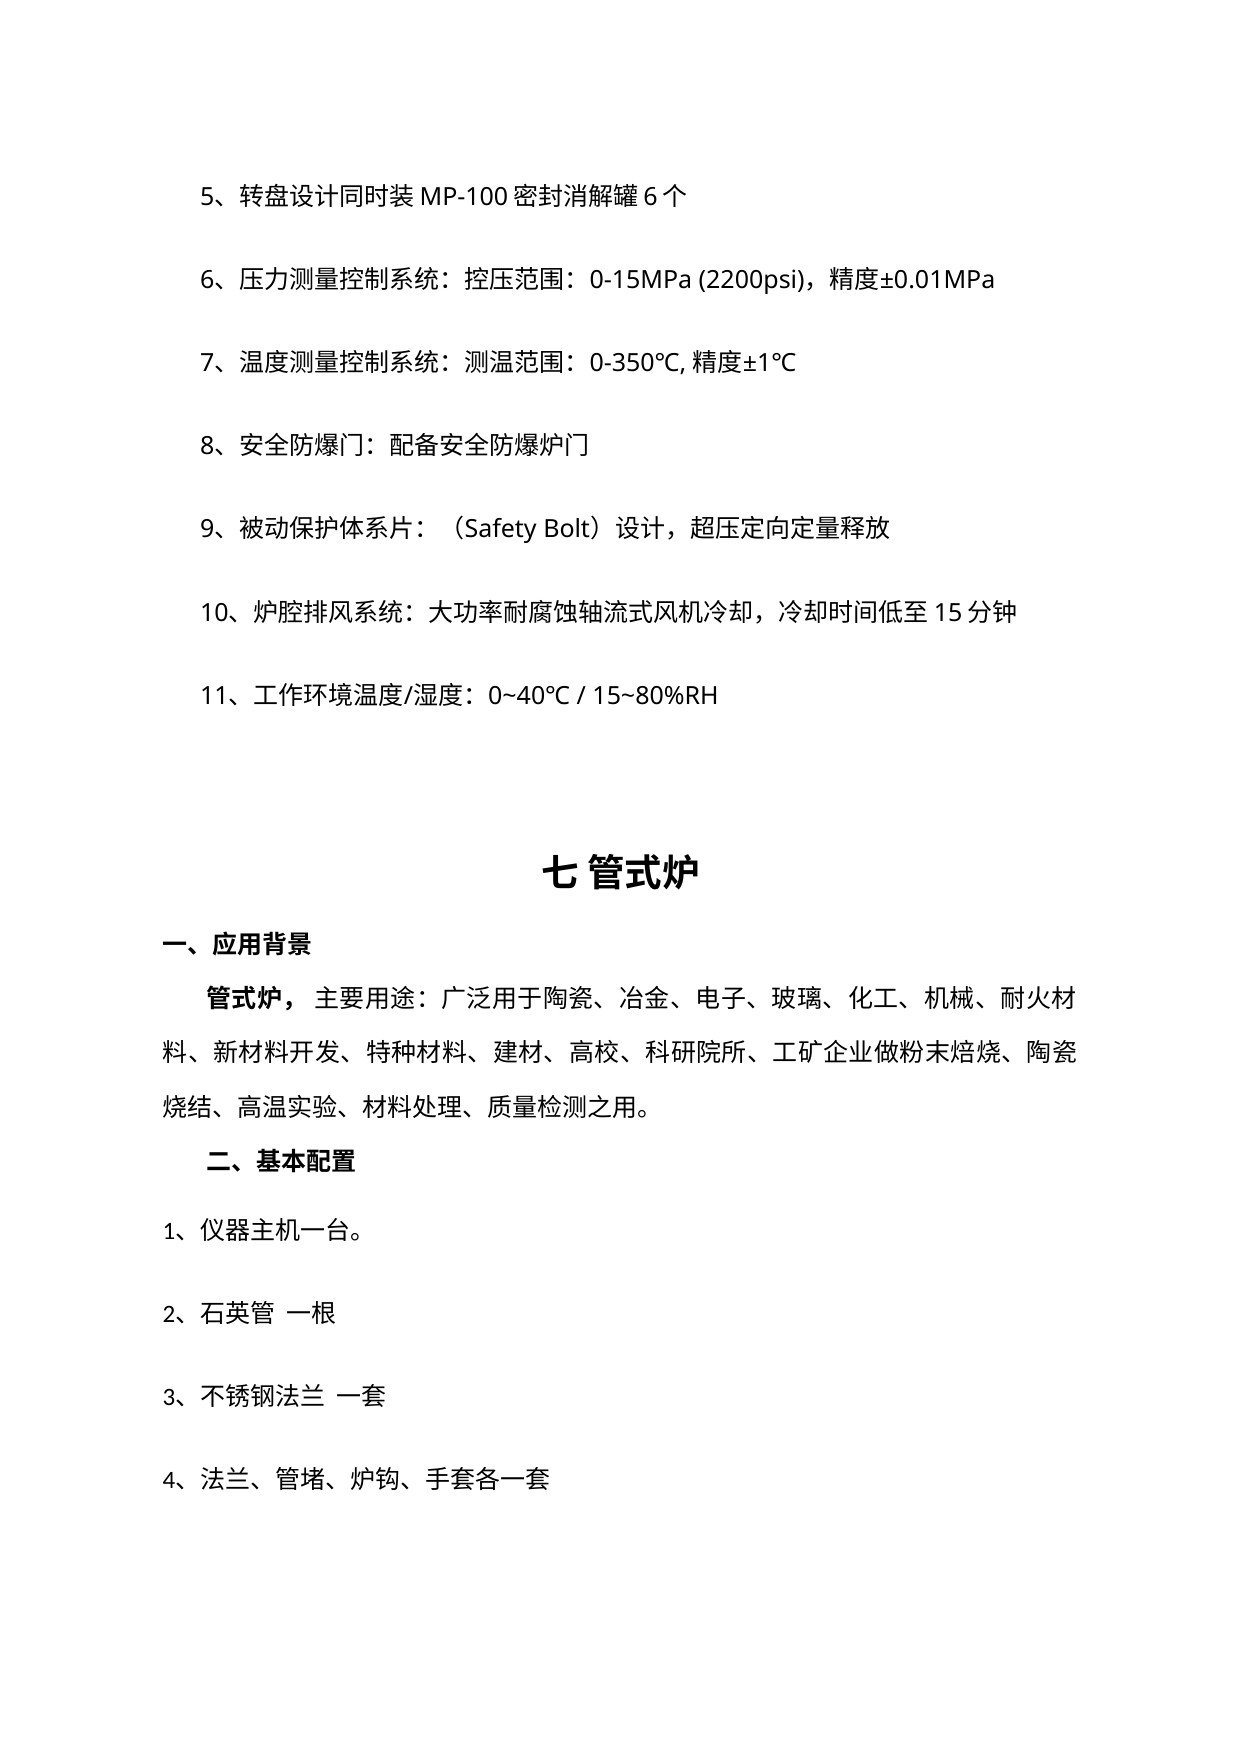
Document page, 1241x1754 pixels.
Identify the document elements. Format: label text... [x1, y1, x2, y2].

text 5、转盘设计同时装MP-100密封消解罐6个 [200, 162, 1078, 227]
text 6、压力测量控制系统：控压范围：0-15MPa (2200psi)，精度±0.01MPa [200, 245, 1078, 310]
text 七 管式炉 [162, 843, 1078, 897]
text 11、工作环境温度/湿度：0~40℃ / 15~80%RH [200, 661, 1078, 726]
text 10、炉腔排风系统：大功率耐腐蚀轴流式风机冷却，冷却时间低至15分钟 [200, 578, 1078, 643]
text 二、基本配置 [162, 1142, 1078, 1178]
text 管式炉， 主要用途：广泛用于陶瓷、冶金、电子、玻璃、化工、机械、耐火材料、新材料开发、特种材料、建材、高校、科研院所、工矿企业做粉末焙烧、陶瓷烧结、高温实验、材料处理、质量检测之用。 [162, 978, 1078, 1123]
text 7、温度测量控制系统：测温范围：0-350℃, 精度±1℃ [200, 328, 1078, 393]
text 2、石英管 一根 [162, 1279, 1078, 1344]
text 9、被动保护体系片：（Safety Bolt）设计，超压定向定量释放 [200, 494, 1078, 559]
text 8、安全防爆门：配备安全防爆炉门 [200, 411, 1078, 476]
text 一、应用背景 [162, 924, 1078, 960]
text 1、仪器主机一台。 [162, 1196, 1078, 1261]
text 4、法兰、管堵、炉钩、手套各一套 [162, 1445, 1078, 1510]
text 3、不锈钢法兰 一套 [162, 1362, 1078, 1427]
